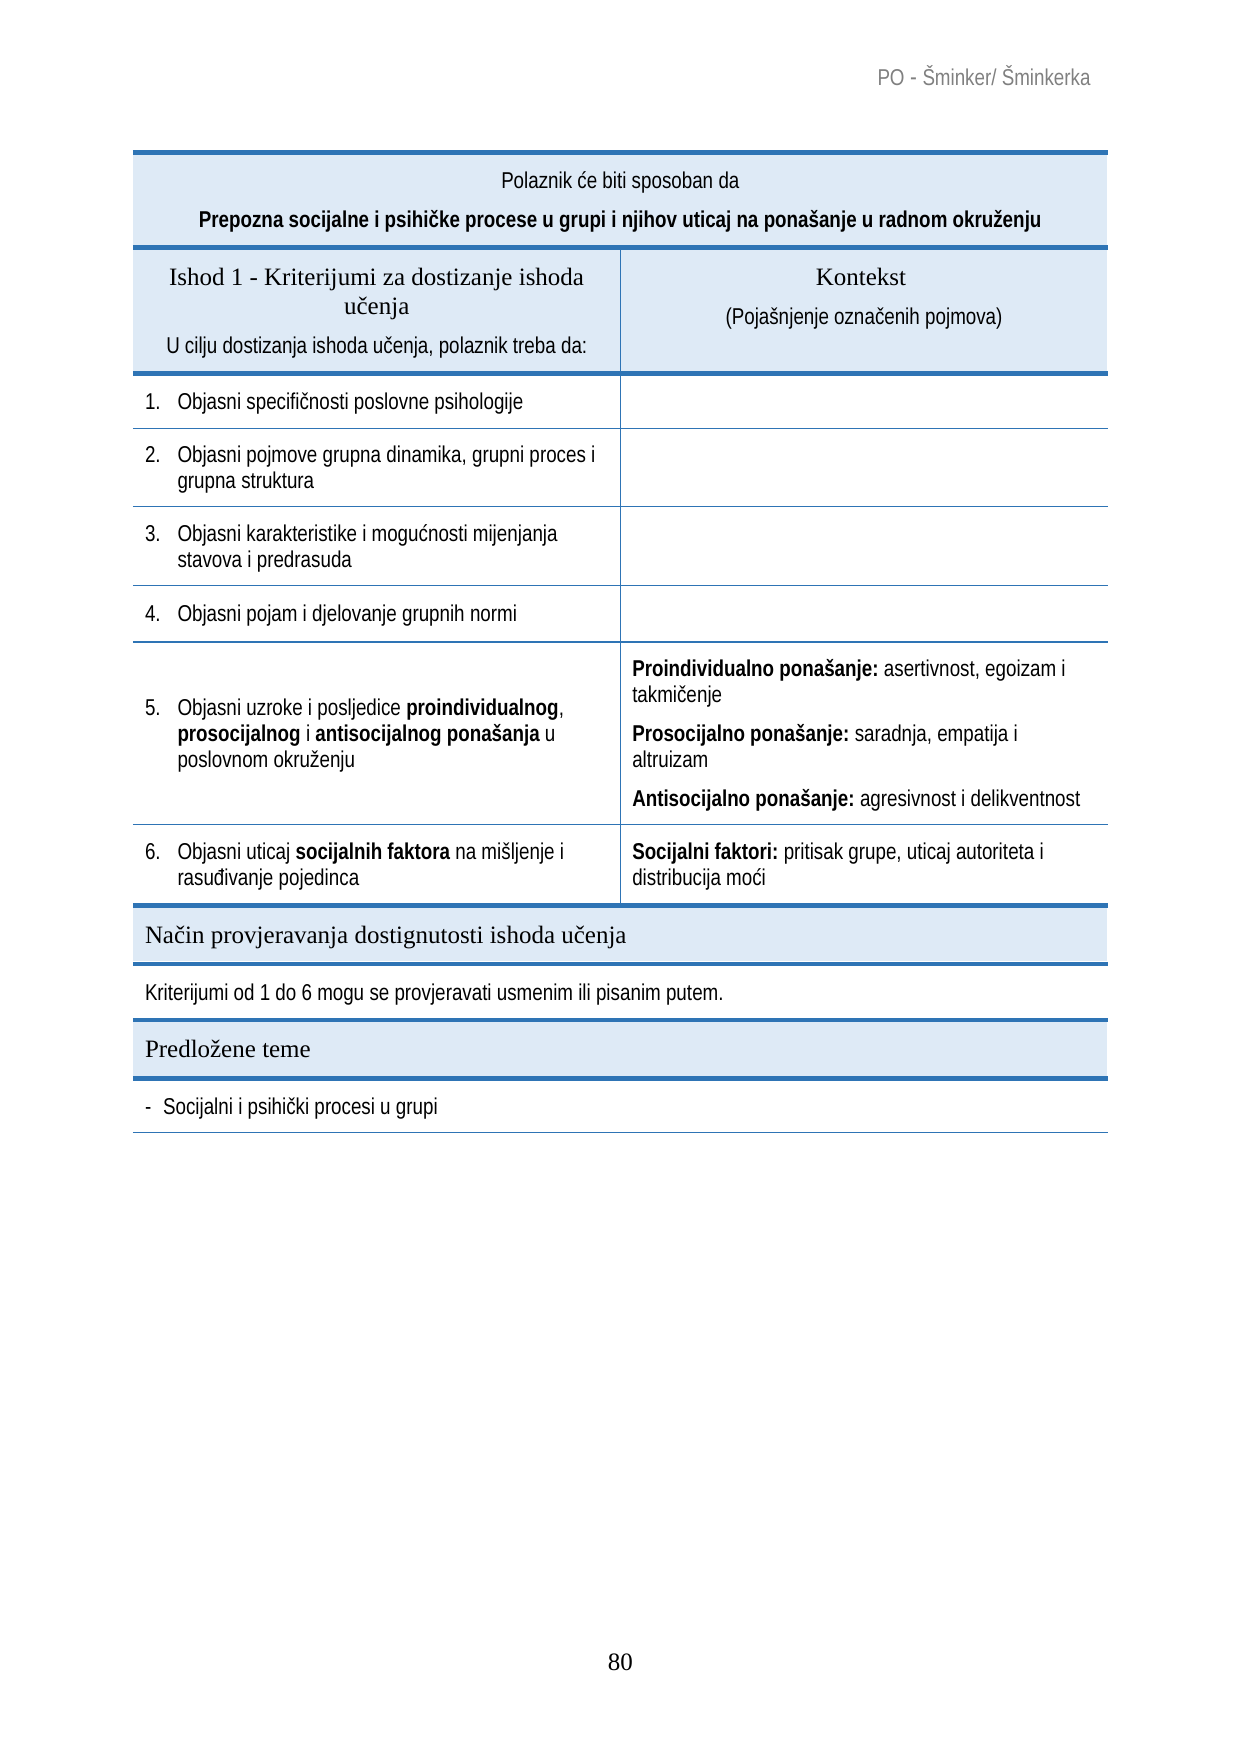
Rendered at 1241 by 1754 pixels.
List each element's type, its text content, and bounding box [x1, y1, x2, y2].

table_cell Proindividualno ponašanje: asertivnost, egoizam i takmičenje Prosocijalno ponašanje: saradnja, empatija i altruizam Antisocijalno ponašanje: agresivnost i delikventnost [621, 643, 1107, 824]
table_cell [621, 250, 1107, 371]
table_cell Objasni pojam i djelovanje grupnih normi [133, 586, 620, 641]
table_cell Socijalni i psihički procesi u grupi [133, 1081, 1107, 1132]
table_cell Kriterijumi od 1 do 6 mogu se provjeravati usmenim ili pisanim putem. [133, 966, 1107, 1017]
table_cell [621, 429, 1107, 506]
table_cell [621, 507, 1107, 585]
table_cell Socijalni faktori: pritisak grupe, uticaj autoriteta i distribucija moći [621, 825, 1107, 903]
table_cell [133, 908, 1107, 961]
table_cell Objasni pojmove grupna dinamika, grupni proces i grupna struktura [133, 429, 620, 506]
table_cell [133, 250, 620, 371]
table_cell Objasni karakteristike i mogućnosti mijenjanja stavova i predrasuda [133, 507, 620, 585]
table_cell Objasni uzroke i posljedice proindividualnog, prosocijalnog i antisocijalnog ponašanja u poslovnom okruženju [133, 643, 620, 824]
table_cell [133, 1022, 1107, 1076]
table_cell Objasni uticaj socijalnih faktora na mišljenje i rasuđivanje pojedinca [133, 825, 620, 903]
table_header Prepozna socijalne i psihičke procese u grupi i njihov uticaj na ponašanje u radnom okruženju [133, 155, 1107, 245]
table_cell [621, 376, 1107, 427]
table_cell [621, 586, 1107, 641]
table_cell Objasni specifičnosti poslovne psihologije [133, 376, 620, 427]
